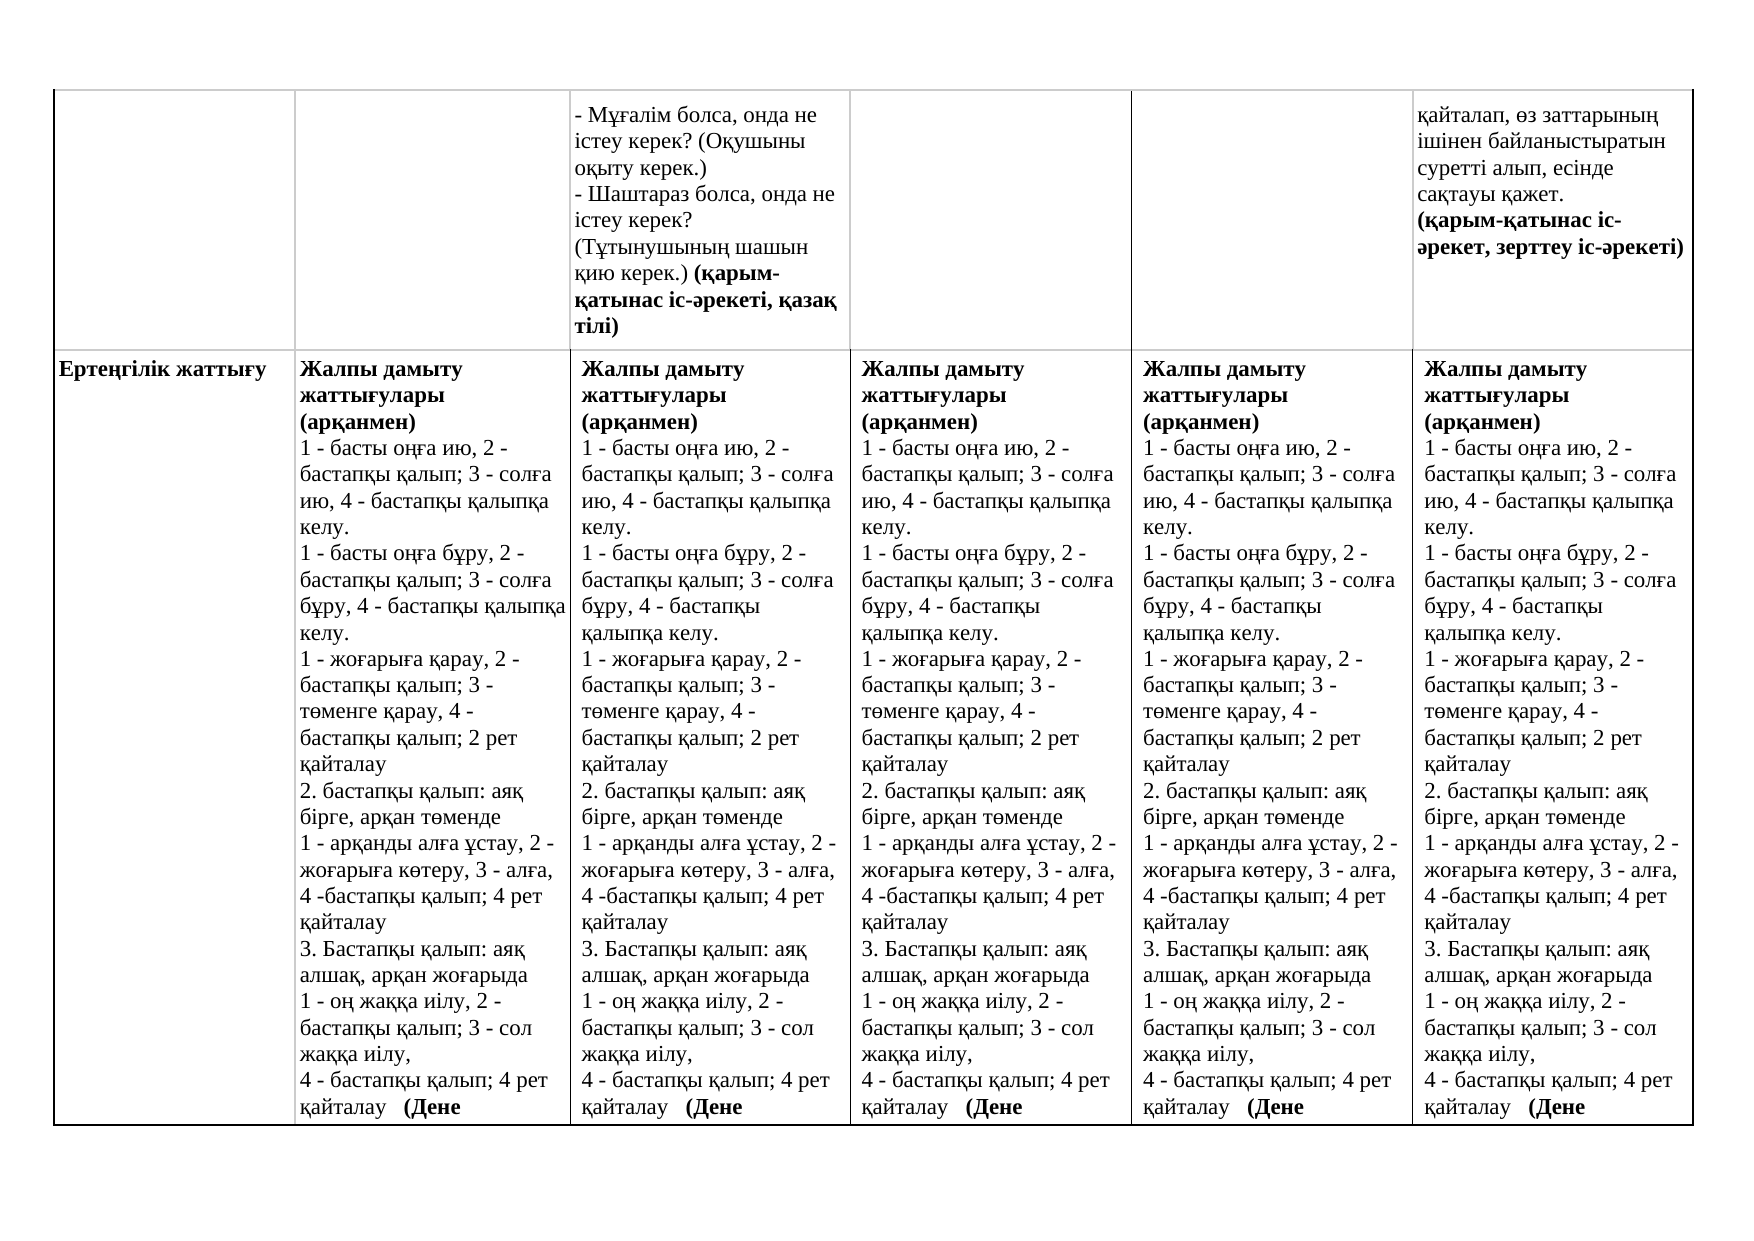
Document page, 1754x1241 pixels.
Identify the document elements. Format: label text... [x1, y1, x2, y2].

table_cell Ертеңгілік жаттығу [55, 351, 294, 1123]
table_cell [571, 91, 849, 349]
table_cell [296, 351, 570, 1123]
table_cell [1132, 91, 1412, 349]
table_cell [1132, 351, 1412, 1123]
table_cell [1414, 91, 1692, 349]
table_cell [296, 91, 569, 349]
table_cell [851, 351, 1131, 1123]
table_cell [571, 351, 850, 1123]
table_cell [1413, 351, 1692, 1123]
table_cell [851, 91, 1131, 349]
